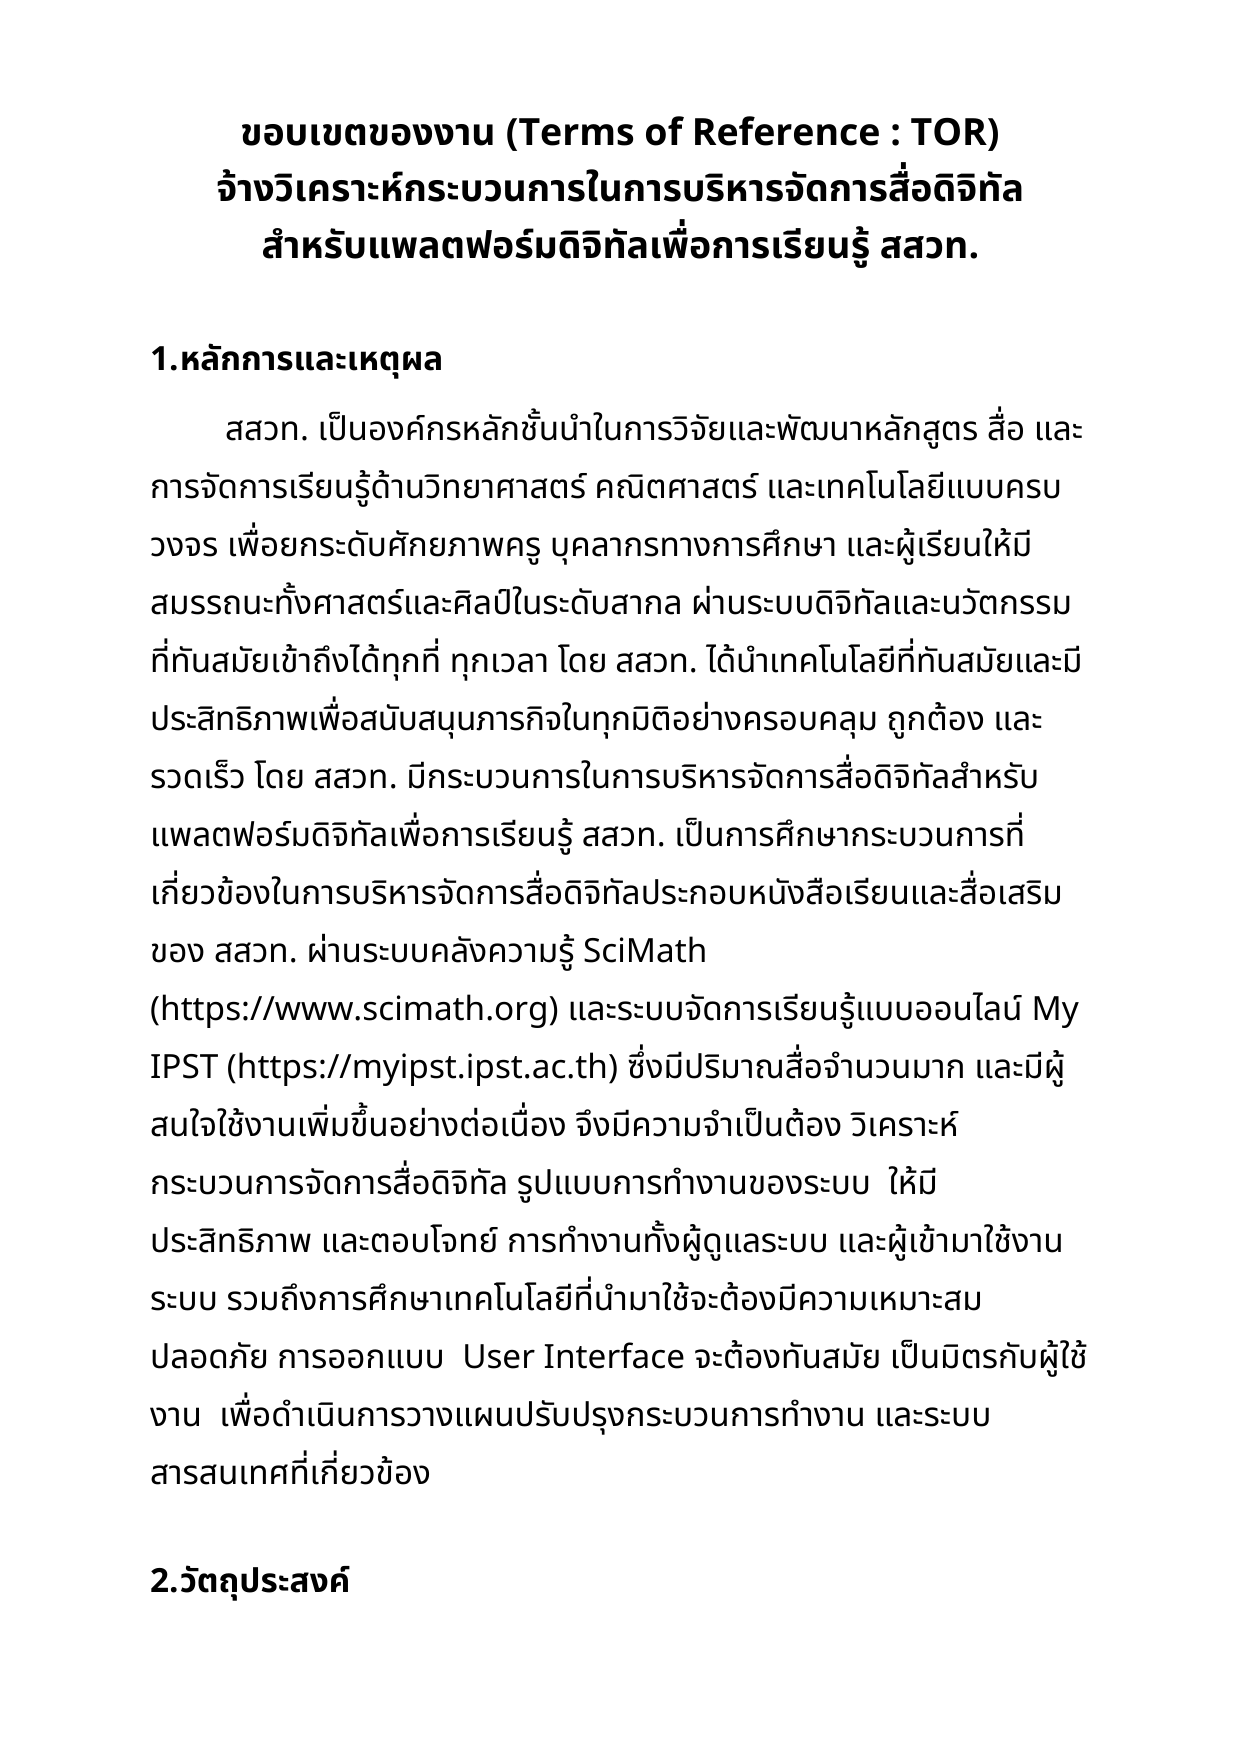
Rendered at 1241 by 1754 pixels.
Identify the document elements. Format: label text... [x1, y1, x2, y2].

text ขอบเขตของงาน (Terms of Reference : TOR) [150, 105, 1090, 162]
text จ้างวิเคราะห์กระบวนการในการบริหารจัดการสื่อดิจิทัล [150, 162, 1090, 219]
list หลักการและเหตุผล [150, 334, 1090, 385]
text สสวท. เป็นองค์กรหลักชั้นนำในการวิจัยและพัฒนาหลักสูตร สื่อ และการจัดการเรียนรู้ด้านวิทยาศาสตร์ คณิตศาสตร์ และเทคโนโลยีแบบครบวงจร เพื่อยกระดับศักยภาพครู บุคลากรทางการศึกษา และผู้เรียนให้มีสมรรถนะทั้งศาสตร์และศิลป์ในระดับสากล ผ่านระบบดิจิทัลและนวัตกรรมที่ทันสมัยเข้าถึงได้ทุกที่ ทุกเวลา โดย สสวท. ได้นำเทคโนโลยีที่ทันสมัยและมีประสิทธิภาพเพื่อสนับสนุนภารกิจในทุกมิติอย่างครอบคลุม ถูกต้อง และรวดเร็ว โดย สสวท. มีกระบวนการในการบริหารจัดการสื่อดิจิทัลสำหรับแพลตฟอร์มดิจิทัลเพื่อการเรียนรู้ สสวท. เป็นการศึกษากระบวนการที่เกี่ยวข้องในการบริหารจัดการสื่อดิจิทัลประกอบหนังสือเรียนและสื่อเสริมของ สสวท. ผ่านระบบคลังความรู้ SciMath (https://www.scimath.org) และระบบจัดการเรียนรู้แบบออนไลน์ My IPST (https://myipst.ipst.ac.th) ซึ่งมีปริมาณสื่อจำนวนมาก และมีผู้สนใจใช้งานเพิ่มขึ้นอย่างต่อเนื่อง จึงมีความจำเป็นต้อง วิเคราะห์กระบวนการจัดการสื่อดิจิทัล รูปแบบการทำงานของระบบ ให้มีประสิทธิภาพ และตอบโจทย์ การทำงานทั้งผู้ดูแลระบบ และผู้เข้ามาใช้งานระบบ รวมถึงการศึกษาเทคโนโลยีที่นำมาใช้จะต้องมีความเหมาะสม ปลอดภัย การออกแบบ User Interface จะต้องทันสมัย เป็นมิตรกับผู้ใช้งาน เพื่อดำเนินการวางแผนปรับปรุงกระบวนการทำงาน และระบบสารสนเทศที่เกี่ยวข้อง [150, 405, 1090, 1499]
text สำหรับแพลตฟอร์มดิจิทัลเพื่อการเรียนรู้ สสวท. [150, 219, 1090, 276]
list วัตถุประสงค์ [150, 1557, 1090, 1607]
